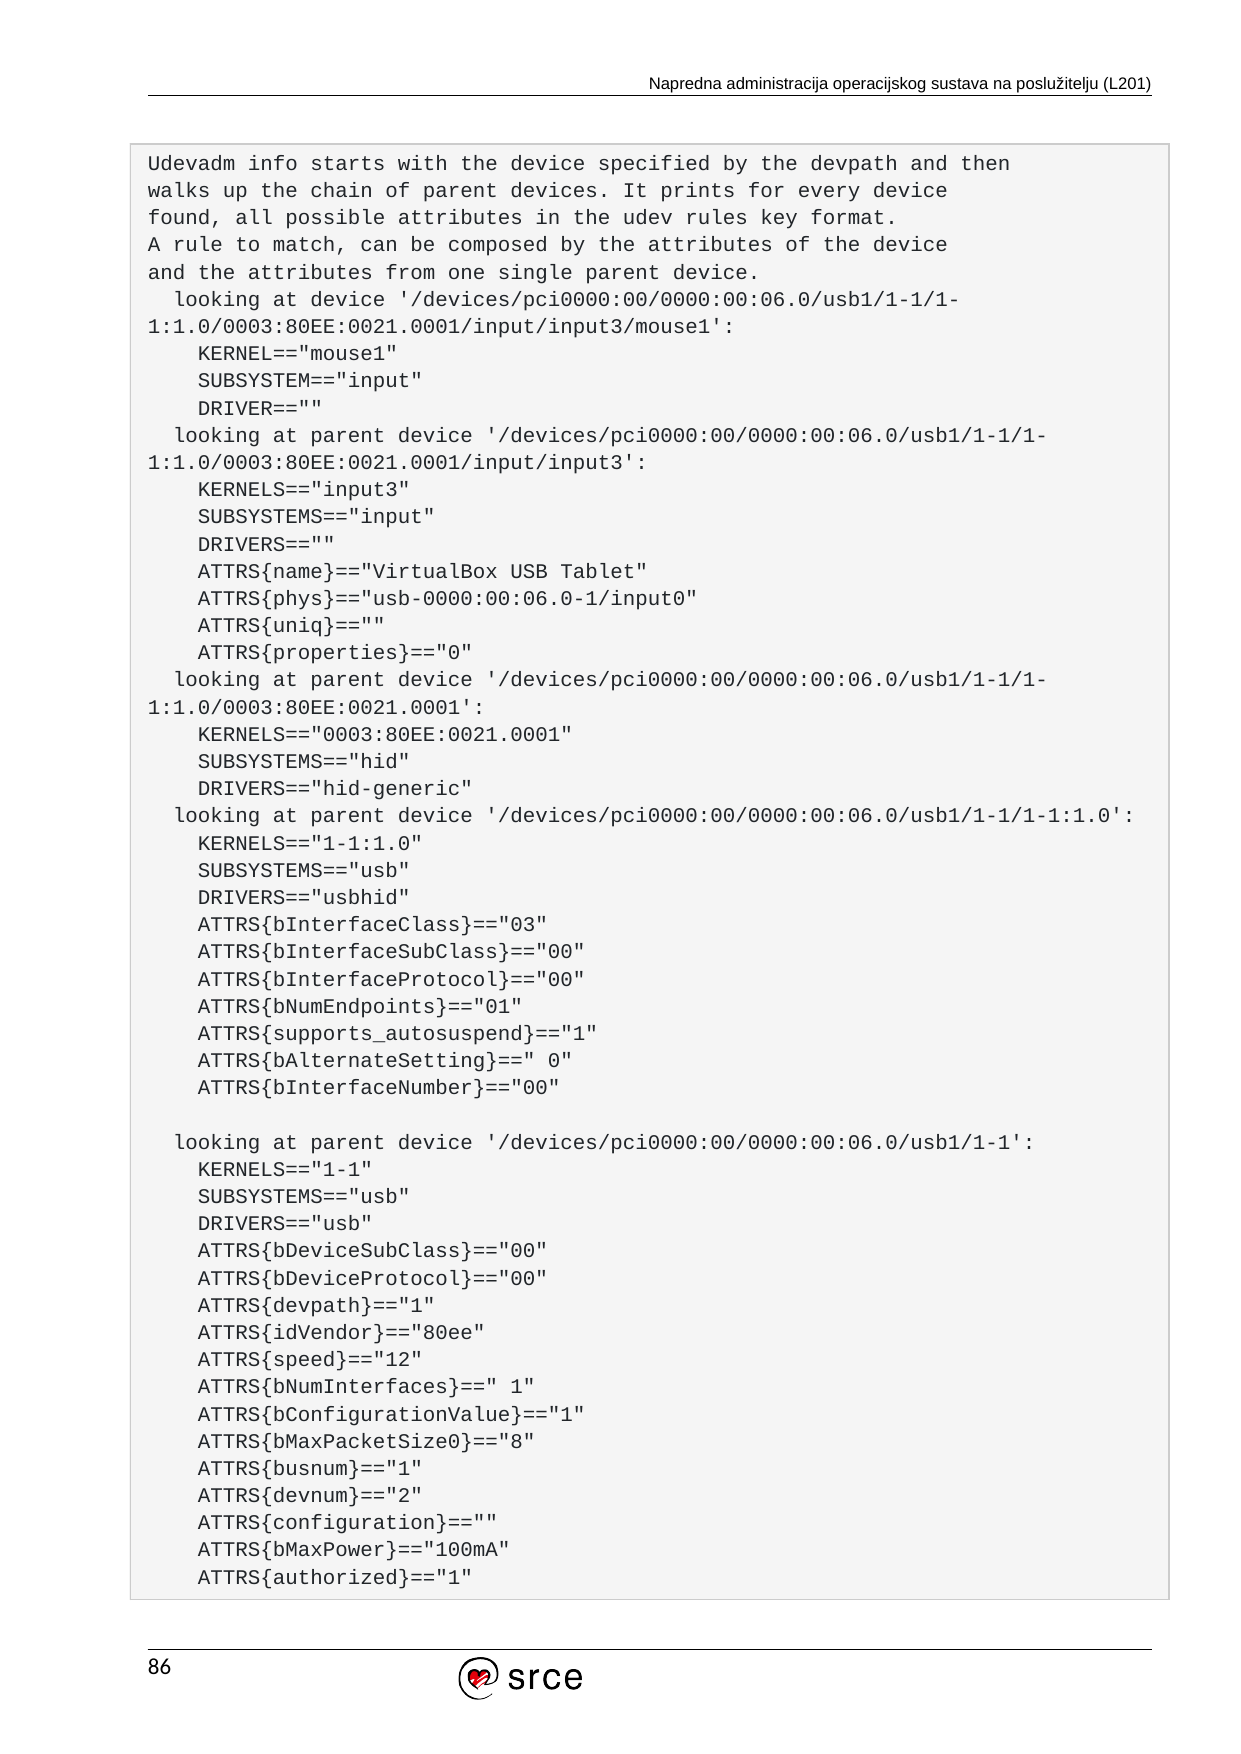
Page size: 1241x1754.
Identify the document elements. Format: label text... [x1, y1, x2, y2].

text KERNEL=="mouse1" [131, 333, 1168, 361]
text DRIVER=="" [131, 388, 1168, 415]
text and the attributes from one single parent device. [131, 252, 1168, 279]
text SUBSYSTEMS=="usb" [131, 1176, 1168, 1203]
text ATTRS{bInterfaceSubClass}=="00" [131, 931, 1168, 959]
text A rule to match, can be composed by the attributes of the device [131, 224, 1168, 252]
text KERNELS=="input3" [131, 469, 1168, 496]
text ATTRS{speed}=="12" [131, 1339, 1168, 1366]
text looking at parent device '/devices/pci0000:00/0000:00:06.0/usb1/1-1/1-1:1.0/0003:80EE:0021.0001/input/input3': [131, 415, 1168, 469]
text looking at parent device '/devices/pci0000:00/0000:00:06.0/usb1/1-1/1-1:1.0/0003:80EE:0021.0001': [131, 659, 1168, 714]
text found, all possible attributes in the udev rules key format. [131, 197, 1168, 224]
text ATTRS{bMaxPacketSize0}=="8" [131, 1421, 1168, 1448]
text ATTRS{name}=="VirtualBox USB Tablet" [131, 551, 1168, 578]
text walks up the chain of parent devices. It prints for every device [131, 170, 1168, 197]
text SUBSYSTEM=="input" [131, 361, 1168, 388]
text DRIVERS=="usbhid" [131, 877, 1168, 904]
text ATTRS{uniq}=="" [131, 605, 1168, 632]
text ATTRS{bInterfaceClass}=="03" [131, 904, 1168, 931]
text ATTRS{bConfigurationValue}=="1" [131, 1394, 1168, 1421]
text ATTRS{bDeviceProtocol}=="00" [131, 1258, 1168, 1285]
text SUBSYSTEMS=="input" [131, 496, 1168, 524]
picture [458, 1657, 582, 1700]
text ATTRS{devnum}=="2" [131, 1475, 1168, 1502]
text ATTRS{authorized}=="1" [131, 1557, 1168, 1599]
text ATTRS{properties}=="0" [131, 632, 1168, 659]
text SUBSYSTEMS=="hid" [131, 741, 1168, 768]
text ATTRS{supports_autosuspend}=="1" [131, 1013, 1168, 1040]
text ATTRS{bInterfaceNumber}=="00" [131, 1067, 1168, 1094]
text DRIVERS=="usb" [131, 1203, 1168, 1231]
text DRIVERS=="hid-generic" [131, 768, 1168, 796]
text looking at device '/devices/pci0000:00/0000:00:06.0/usb1/1-1/1-1:1.0/0003:80EE:0021.0001/input/input3/mouse1': [131, 279, 1168, 333]
text KERNELS=="1-1:1.0" [131, 823, 1168, 850]
text SUBSYSTEMS=="usb" [131, 850, 1168, 877]
text ATTRS{phys}=="usb-0000:00:06.0-1/input0" [131, 578, 1168, 605]
text KERNELS=="1-1" [131, 1149, 1168, 1176]
text ATTRS{configuration}=="" [131, 1502, 1168, 1529]
text ATTRS{bNumInterfaces}==" 1" [131, 1366, 1168, 1394]
text Udevadm info starts with the device specified by the devpath and then [131, 145, 1168, 170]
text ATTRS{bNumEndpoints}=="01" [131, 986, 1168, 1013]
text looking at parent device '/devices/pci0000:00/0000:00:06.0/usb1/1-1': [131, 1122, 1168, 1149]
text DRIVERS=="" [131, 524, 1168, 551]
text ATTRS{devpath}=="1" [131, 1285, 1168, 1312]
text looking at parent device '/devices/pci0000:00/0000:00:06.0/usb1/1-1/1-1:1.0': [131, 796, 1168, 823]
text ATTRS{idVendor}=="80ee" [131, 1312, 1168, 1339]
text ATTRS{bMaxPower}=="100mA" [131, 1529, 1168, 1557]
text ATTRS{bInterfaceProtocol}=="00" [131, 959, 1168, 986]
text ATTRS{bDeviceSubClass}=="00" [131, 1231, 1168, 1258]
text ATTRS{busnum}=="1" [131, 1448, 1168, 1475]
text KERNELS=="0003:80EE:0021.0001" [131, 714, 1168, 741]
text ATTRS{bAlternateSetting}==" 0" [131, 1040, 1168, 1067]
